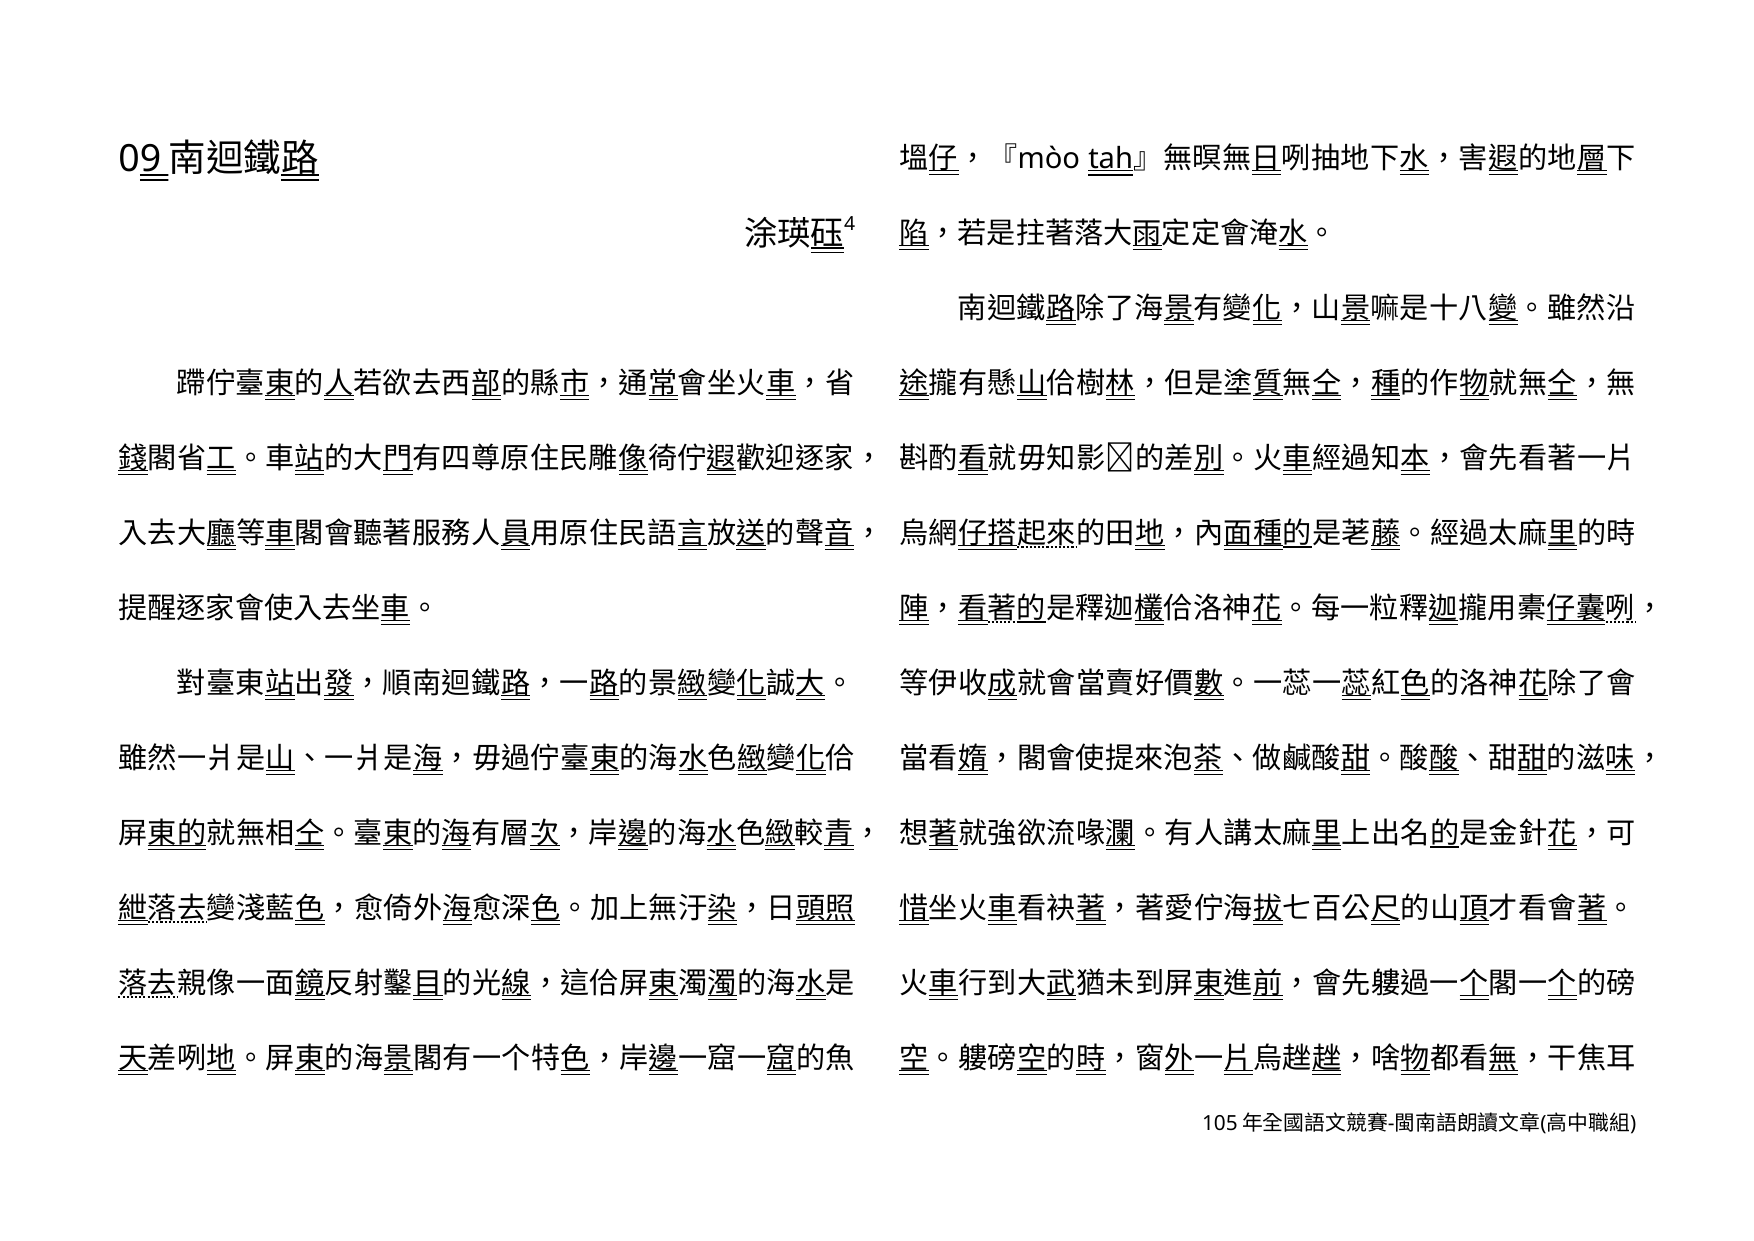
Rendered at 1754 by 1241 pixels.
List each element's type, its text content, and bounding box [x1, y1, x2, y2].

text 09南迴鐵路 [118, 118, 855, 193]
text 蹛佇臺東的人若欲去西部的縣市，通常會坐火車，省錢閣省工。車站的大門有四尊原住民雕像徛佇遐歡迎逐家，入去大廳等車閣會聽著服務人員用原住民語言放送的聲音，提醒逐家會使入去坐車。 [118, 343, 855, 643]
text 對臺東站出發，順南迴鐵路，一路的景緻變化誠大。雖然一爿是山、一爿是海，毋過佇臺東的海水色緻變化佮屏東的就無相仝。臺東的海有層次，岸邊的海水色緻較青，紲落去變淺藍色，愈倚外海愈深色。加上無汙染，日頭照落去親像一面鏡反射鑿目的光線，這佮屏東濁濁的海水是天差咧地。屏東的海景閣有一个特色，岸邊一窟一窟的魚塭仔，『mòo tah』無暝無日咧抽地下水，害遐的地層下陷，若是拄著落大雨定定會淹水。 [118, 643, 855, 1093]
text 涂瑛砡 [118, 193, 855, 268]
text 對臺東站出發，順南迴鐵路，一路的景緻變化誠大。雖然一爿是山、一爿是海，毋過佇臺東的海水色緻變化佮屏東的就無相仝。臺東的海有層次，岸邊的海水色緻較青，紲落去變淺藍色，愈倚外海愈深色。加上無汙染，日頭照落去親像一面鏡反射鑿目的光線，這佮屏東濁濁的海水是天差咧地。屏東的海景閣有一个特色，岸邊一窟一窟的魚塭仔，『mòo tah』無暝無日咧抽地下水，害遐的地層下陷，若是拄著落大雨定定會淹水。 [899, 118, 1636, 268]
